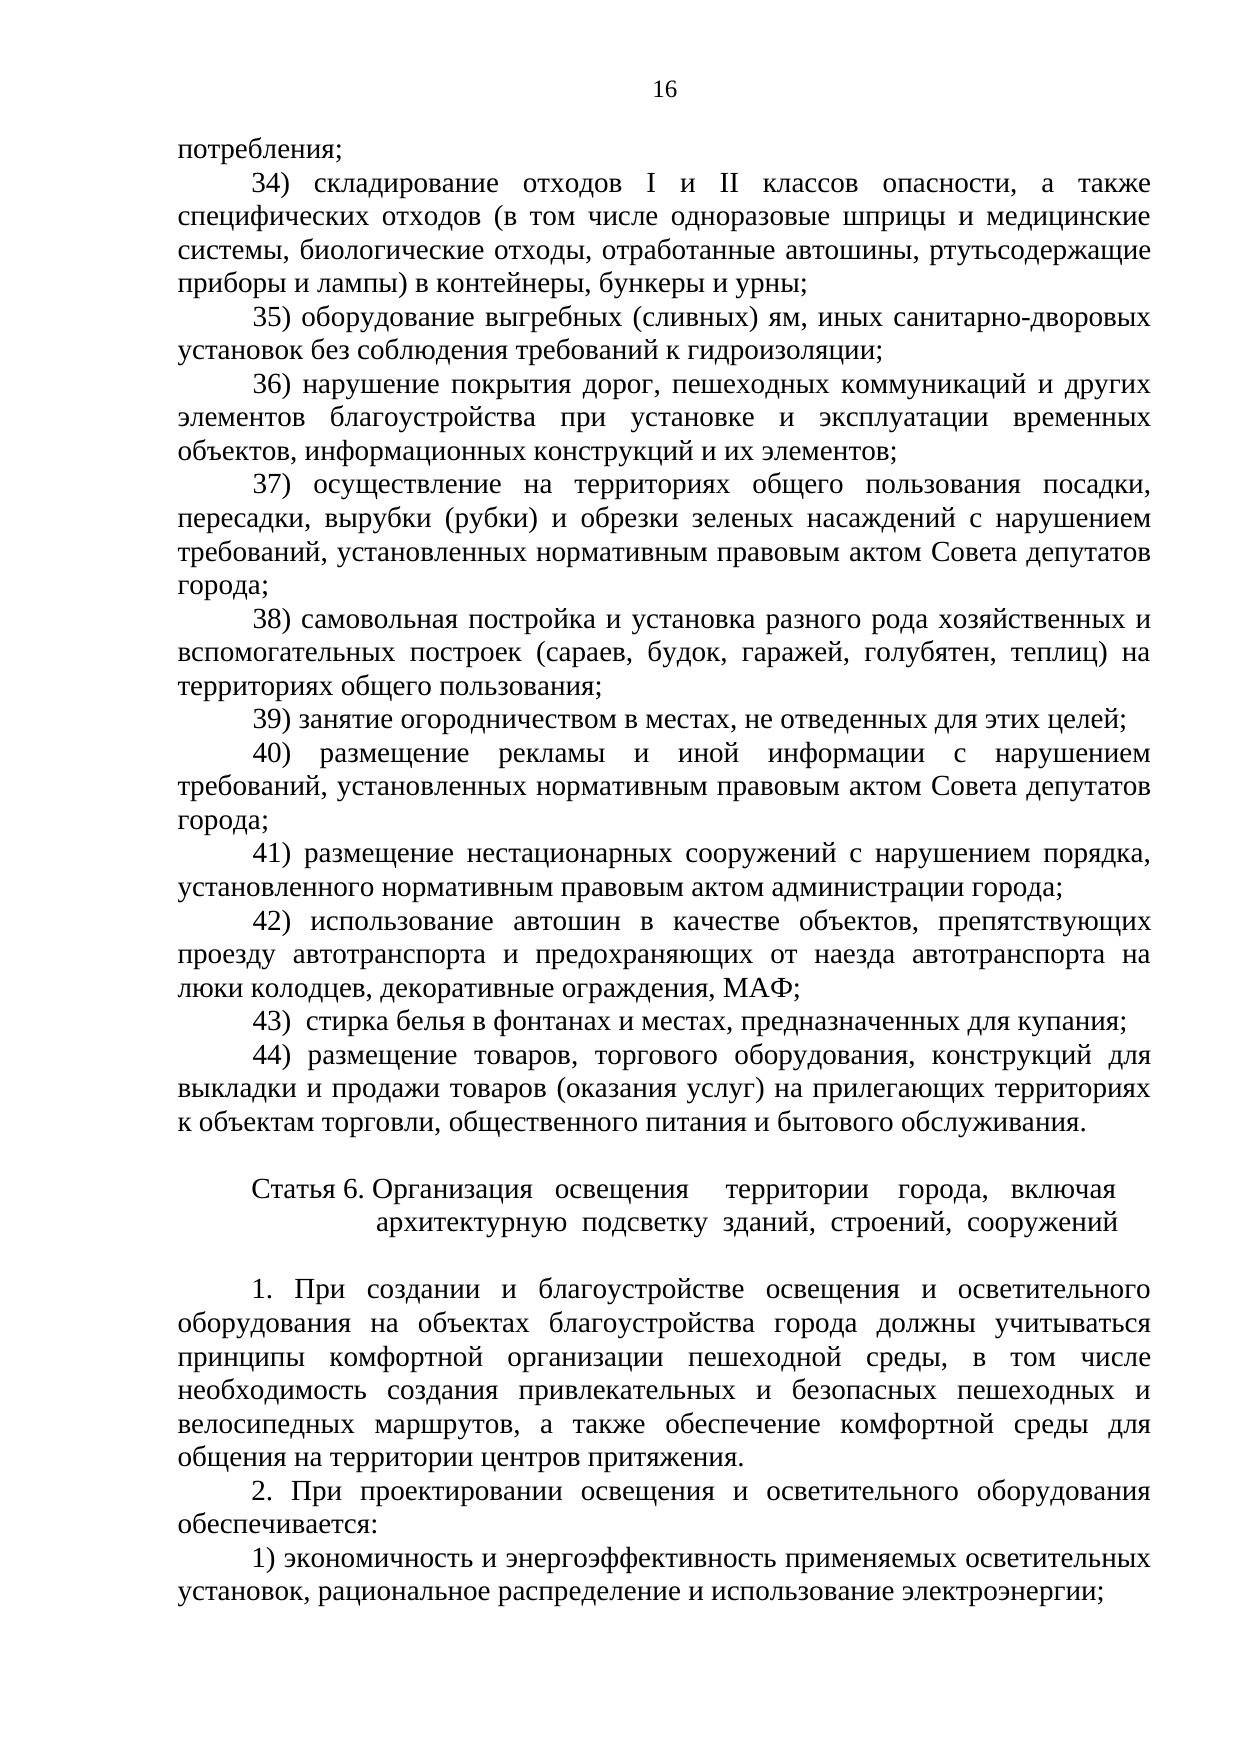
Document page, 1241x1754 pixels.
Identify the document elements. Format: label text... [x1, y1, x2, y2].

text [177, 131, 1152, 165]
text 39) занятие огородничеством в местах, не отведенных для этих целей; [177, 701, 1152, 735]
text 34) складирование отходов I и II классов опасности, а также специфических отходов (в том числе одноразовые шприцы и медицинские системы, биологические отходы, отработанные автошины, ртутьсодержащие приборы и лампы) в контейнеры, бункеры и урны; [177, 165, 1152, 299]
text 1) экономичность и энергоэффективность применяемых осветительных установок, рациональное распределение и использование электроэнергии; [177, 1540, 1152, 1607]
text 2. При проектировании освещения и осветительного оборудования обеспечивается: [177, 1473, 1152, 1540]
text 38) самовольная постройка и установка разного рода хозяйственных и вспомогательных построек (сараев, будок, гаражей, голубятен, теплиц) на территориях общего пользования; [177, 601, 1152, 701]
text 44) размещение товаров, торгового оборудования, конструкций для выкладки и продажи товаров (оказания услуг) на прилегающих территориях к объектам торговли, общественного питания и бытового обслуживания. [177, 1037, 1152, 1137]
text 43) стирка белья в фонтанах и местах, предназначенных для купания; [177, 1003, 1152, 1037]
text Статья 6. Организация освещения территории города, включая архитектурную подсветку зданий, строений, сооружений [177, 1171, 1152, 1238]
text 41) размещение нестационарных сооружений с нарушением порядка, установленного нормативным правовым актом администрации города; [177, 836, 1152, 903]
text 1. При создании и благоустройстве освещения и осветительного оборудования на объектах благоустройства города должны учитываться принципы комфортной организации пешеходной среды, в том числе необходимость создания привлекательных и безопасных пешеходных и велосипедных маршрутов, а также обеспечение комфортной среды для общения на территории центров притяжения. [177, 1272, 1152, 1473]
text 36) нарушение покрытия дорог, пешеходных коммуникаций и других элементов благоустройства при установке и эксплуатации временных объектов, информационных конструкций и их элементов; [177, 366, 1152, 467]
text 40) размещение рекламы и иной информации с нарушением требований, установленных нормативным правовым актом Совета депутатов города; [177, 735, 1152, 836]
text 37) осуществление на территориях общего пользования посадки, пересадки, вырубки (рубки) и обрезки зеленых насаждений с нарушением требований, установленных нормативным правовым актом Совета депутатов города; [177, 467, 1152, 601]
text 35) оборудование выгребных (сливных) ям, иных санитарно-дворовых установок без соблюдения требований к гидроизоляции; [177, 299, 1152, 366]
text 42) использование автошин в качестве объектов, препятствующих проезду автотранспорта и предохраняющих от наезда автотранспорта на люки колодцев, декоративные ограждения, МАФ; [177, 903, 1152, 1003]
